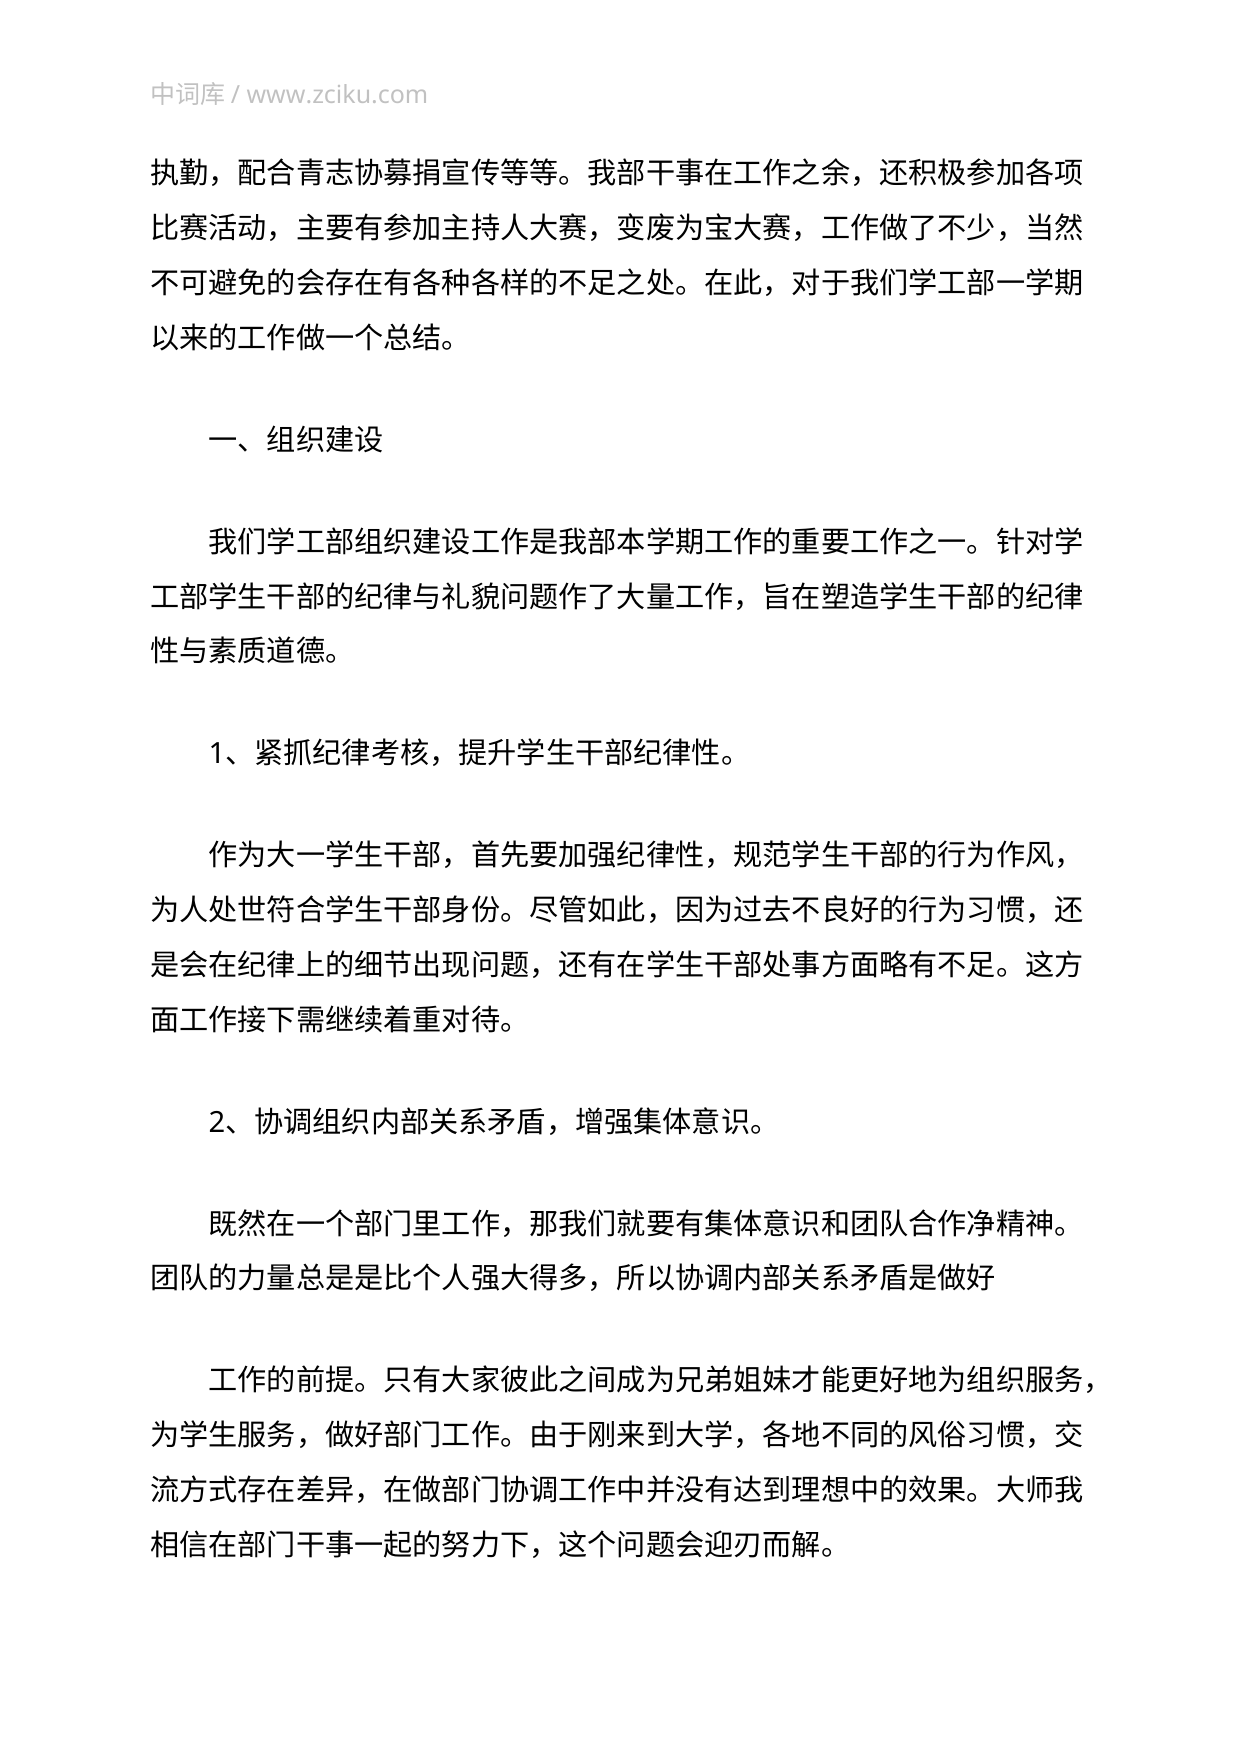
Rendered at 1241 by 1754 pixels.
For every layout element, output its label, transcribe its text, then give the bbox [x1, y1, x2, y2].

text 一、组织建设 [150, 416, 1090, 459]
text 2、协调组织内部关系矛盾，增强集体意识。 [150, 1098, 1090, 1141]
text 既然在一个部门里工作，那我们就要有集体意识和团队合作净精神。团队的力量总是是比个人强大得多，所以协调内部关系矛盾是做好 [150, 1200, 1090, 1297]
text 工作的前提。只有大家彼此之间成为兄弟姐妹才能更好地为组织服务，为学生服务，做好部门工作。由于刚来到大学，各地不同的风俗习惯，交流方式存在差异，在做部门协调工作中并没有达到理想中的效果。大师我相信在部门干事一起的努力下，这个问题会迎刃而解。 [150, 1357, 1090, 1564]
text 1、紧抓纪律考核，提升学生干部纪律性。 [150, 730, 1090, 772]
text 作为大一学生干部，首先要加强纪律性，规范学生干部的行为作风，为人处世符合学生干部身份。尽管如此，因为过去不良好的行为习惯，还是会在纪律上的细节出现问题，还有在学生干部处事方面略有不足。这方面工作接下需继续着重对待。 [150, 832, 1090, 1039]
text 我们学工部组织建设工作是我部本学期工作的重要工作之一。针对学工部学生干部的纪律与礼貌问题作了大量工作，旨在塑造学生干部的纪律性与素质道德。 [150, 518, 1090, 670]
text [150, 150, 1090, 357]
